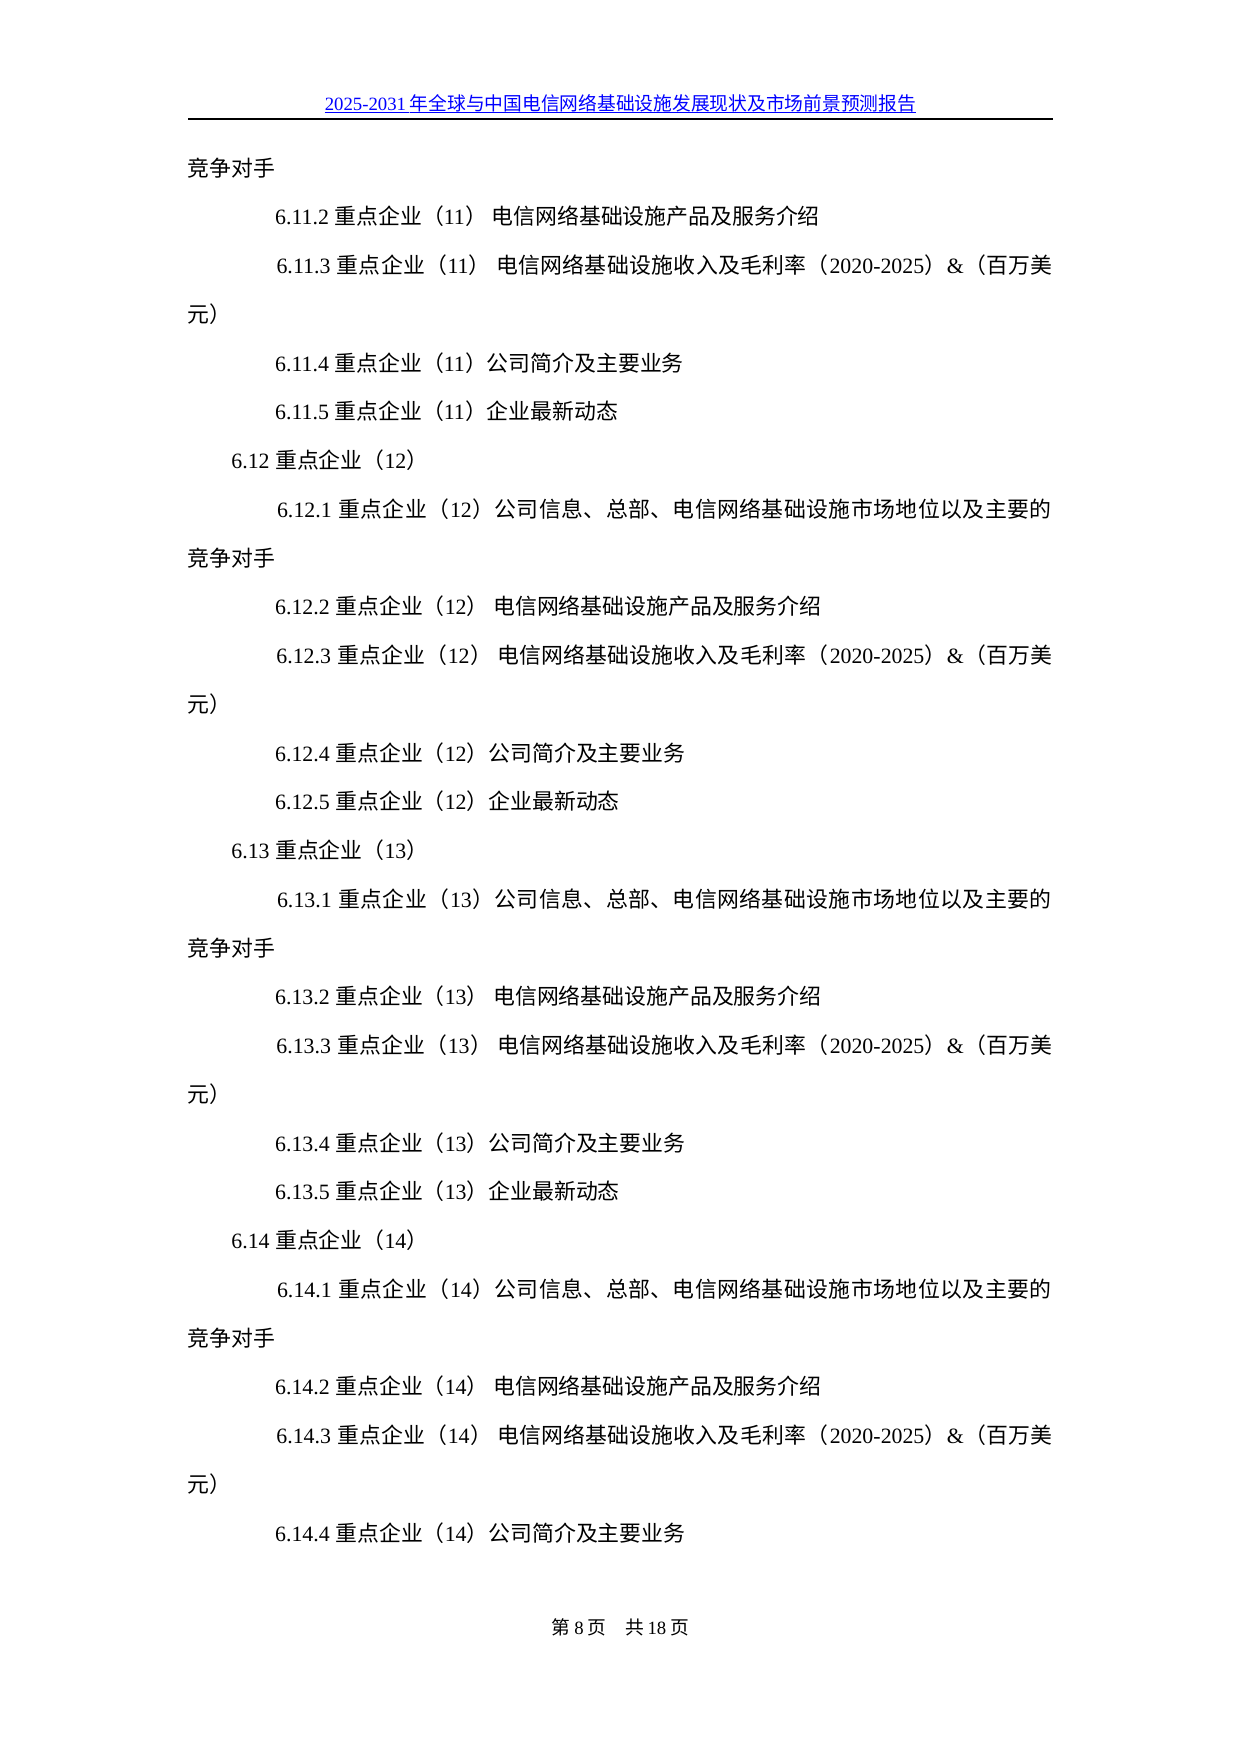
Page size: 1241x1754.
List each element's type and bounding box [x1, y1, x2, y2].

text [187, 150, 1053, 1548]
